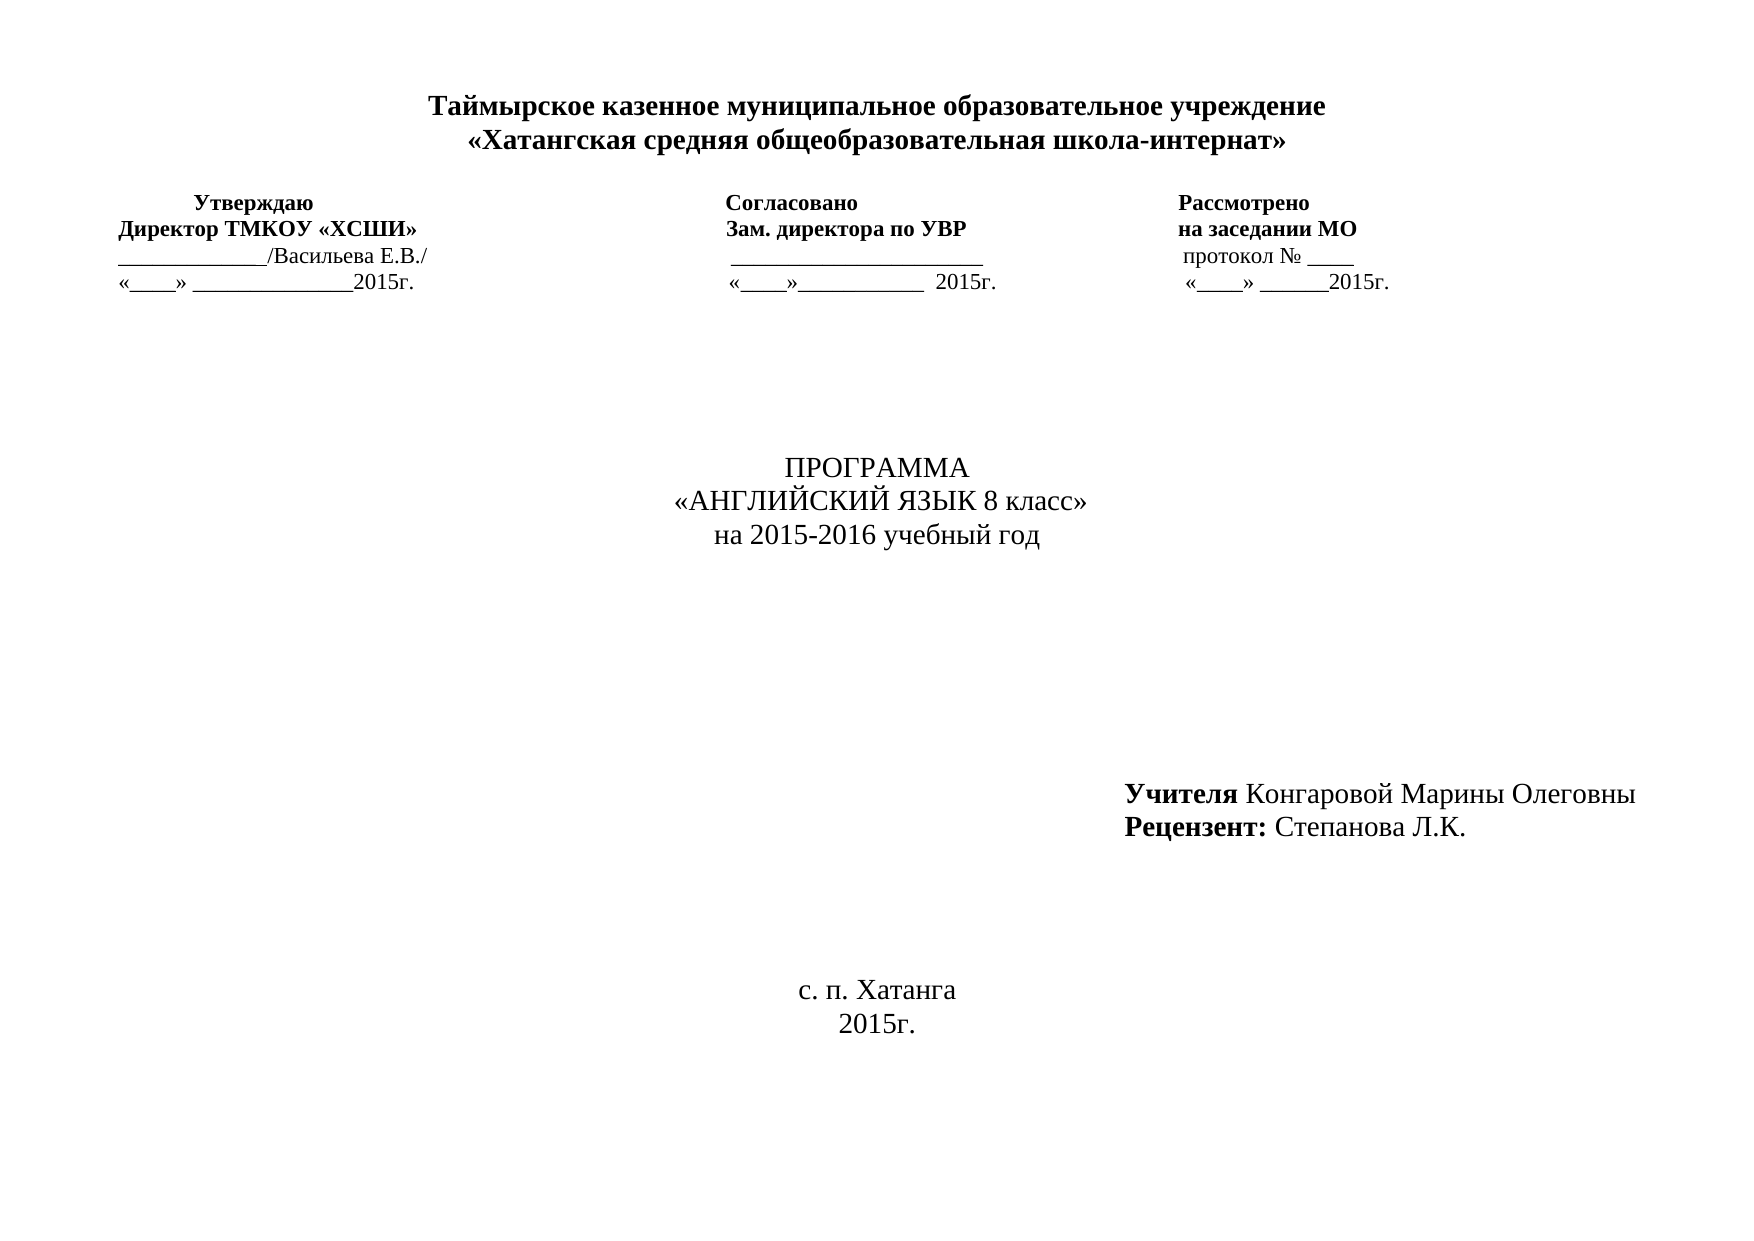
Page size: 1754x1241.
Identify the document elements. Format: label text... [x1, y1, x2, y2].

text Утверждаю Согласовано Рассмотрено [118, 189, 1636, 216]
text с. п. Хатанга [118, 972, 1636, 1006]
text Учителя Конгаровой Марины Олеговны [118, 776, 1636, 809]
text ПРОГРАММА [118, 450, 1636, 483]
text Таймырское казенное муниципальное образовательное учреждение [118, 88, 1636, 122]
text «Хатангская средняя общеобразовательная школа-интернат» [118, 122, 1636, 156]
text ____________ /Васильева Е.В./ ______________________ протокол № ____ [118, 242, 1636, 268]
text «АНГЛИЙСКИЙ ЯЗЫК 8 класс» [118, 483, 1636, 517]
text «____» ______________2015г. «____»___________ 2015г. «____» ______2015г. [118, 268, 1636, 294]
text 2015г. [118, 1006, 1636, 1039]
text Директор ТМКОУ «ХСШИ» Зам. директора по УВР на заседании МО [118, 216, 1636, 242]
text Рецензент: Степанова Л.К. [118, 809, 1636, 843]
text на 2015-2016 учебный год [118, 517, 1636, 551]
